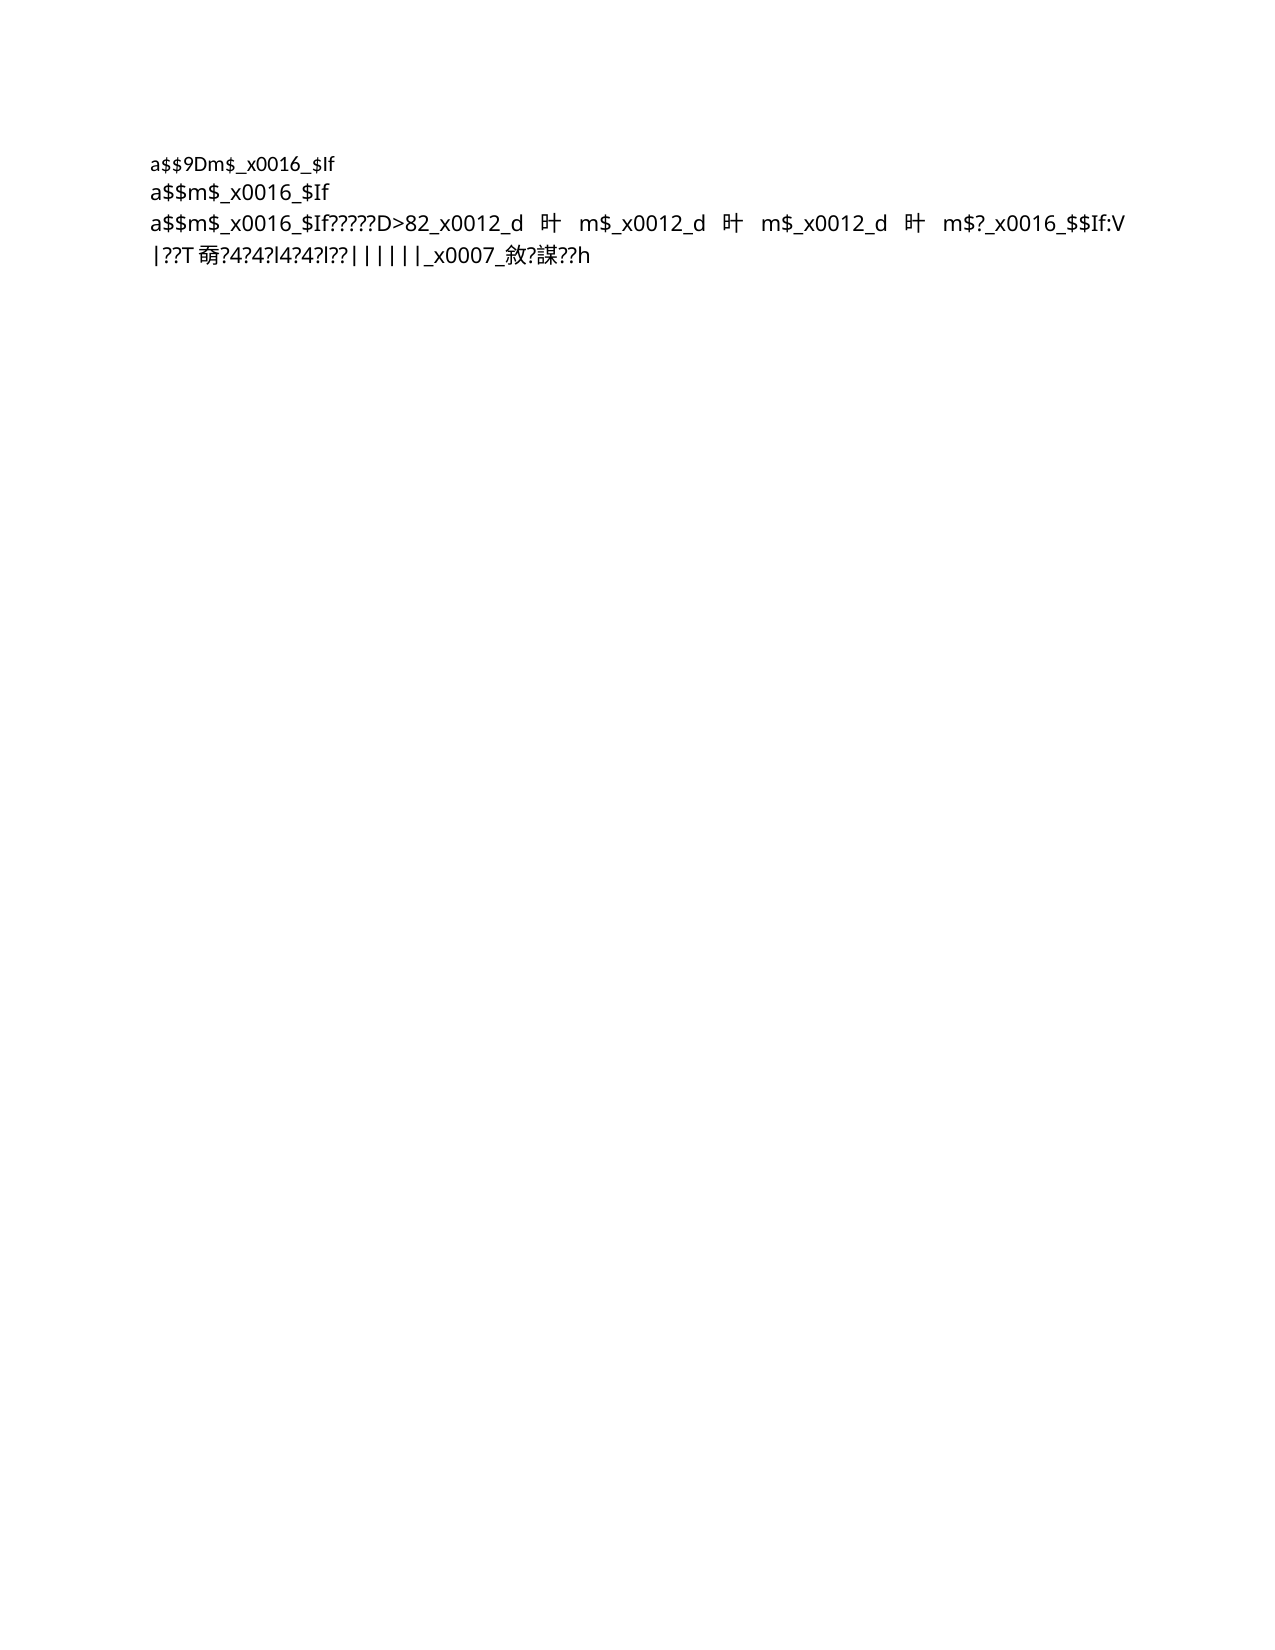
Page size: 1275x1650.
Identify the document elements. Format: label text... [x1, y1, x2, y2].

text a$$m$_x0016_$If [150, 177, 1125, 206]
text a$$9Dm$_x0016_$Ifa$$9Dm$_x0016_$If?????????a$$9Dm$_x0016_$Ifa$$9Dm$_x0016_$If [150, 150, 1125, 177]
text a$$m$_x0016_$If?????D>82_x0012_d旪m$_x0012_d旪m$_x0012_d旪m$?_x0016_$$If:V ??T奣?4?4?l4?4?l??_x0007_敘?謀??h [150, 206, 1125, 270]
